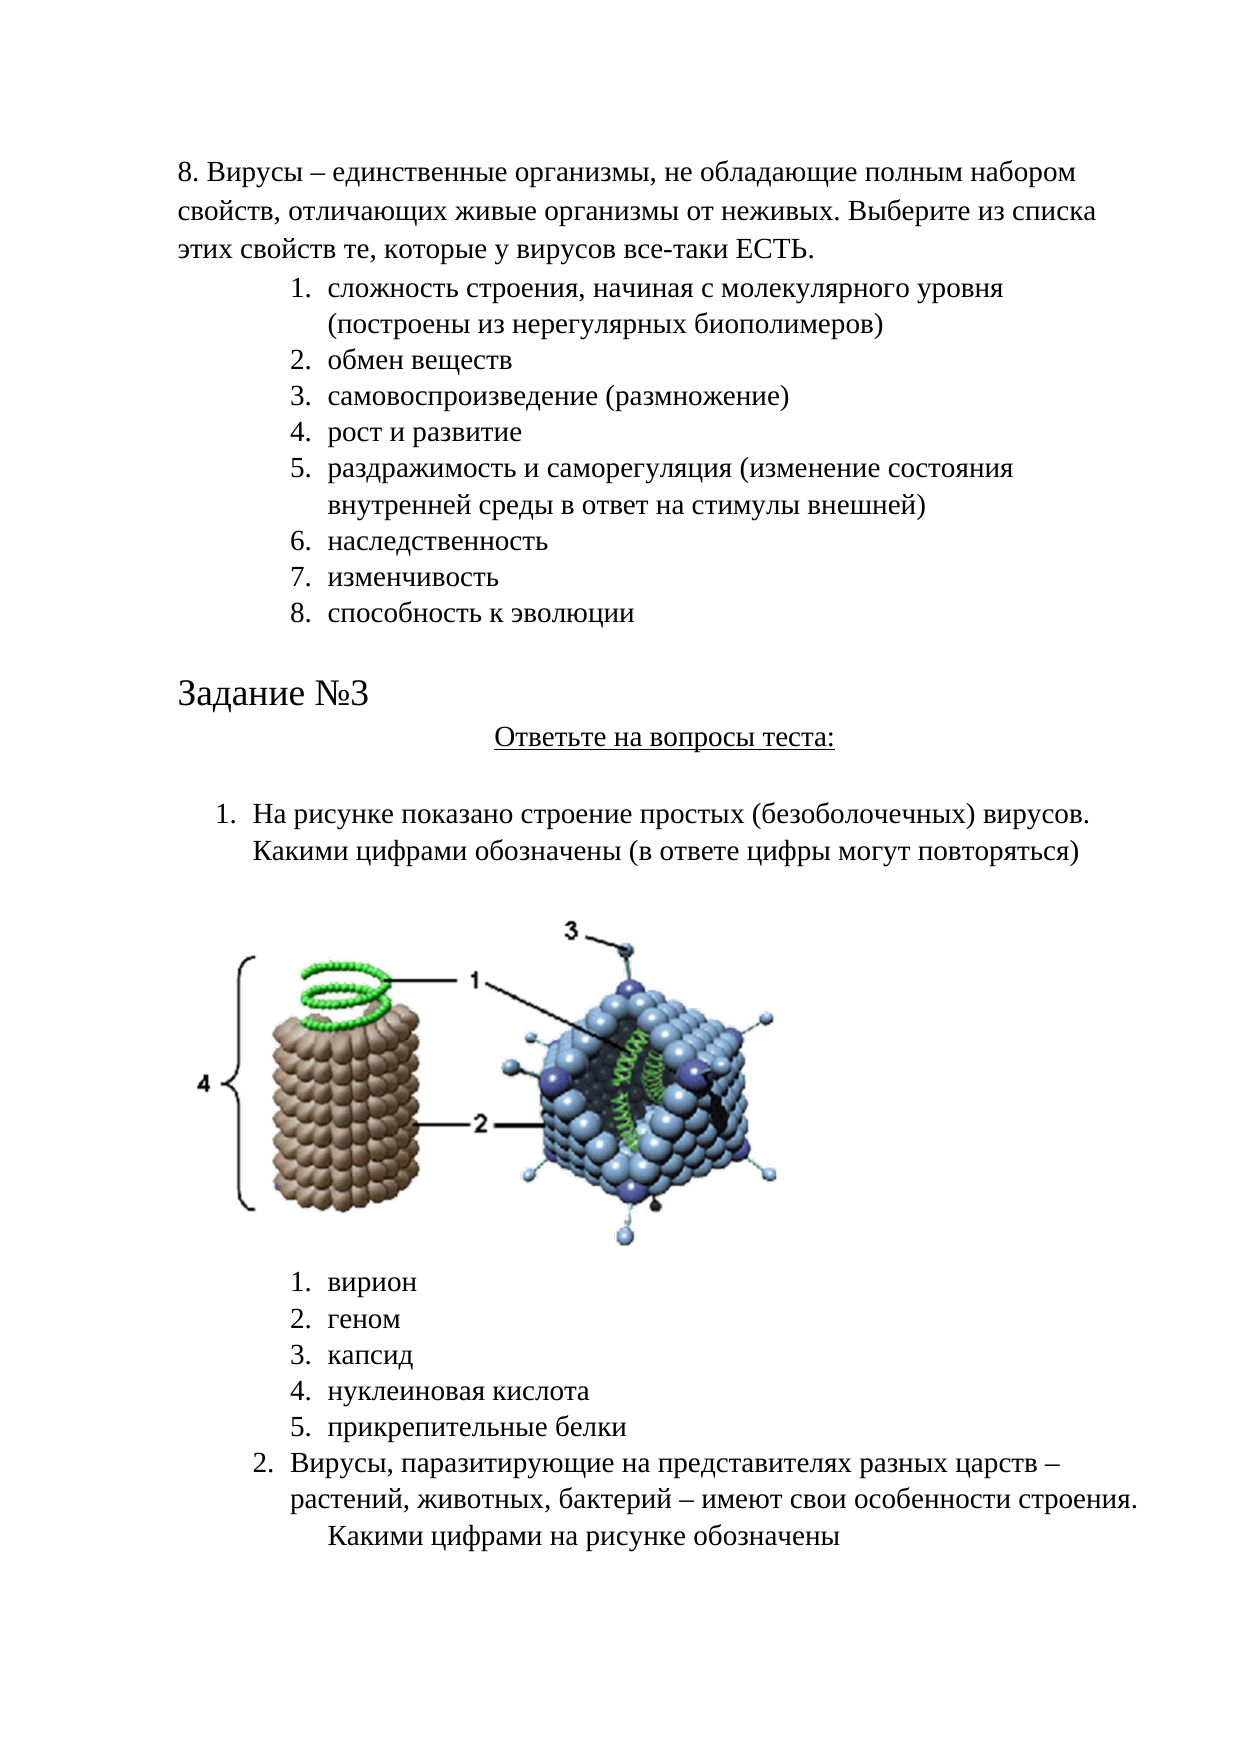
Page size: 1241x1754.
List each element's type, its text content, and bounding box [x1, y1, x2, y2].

list самовоспроизведение (размножение) [290, 378, 1152, 412]
list сложность строения, начиная с молекулярного уровня (построены из нерегулярных биополимеров) [290, 270, 1152, 339]
list способность к эволюции [290, 595, 1152, 629]
list прикрепительные белки [290, 1409, 1152, 1443]
text Ответьте на вопросы теста: [177, 719, 1152, 753]
text Какими цифрами на рисунке обозначены [327, 1518, 1152, 1551]
list геном [290, 1301, 1152, 1334]
list вирион [290, 1264, 1152, 1298]
list рост и развитие [290, 414, 1152, 448]
list наследственность [290, 523, 1152, 556]
list нуклеиновая кислота [290, 1373, 1152, 1407]
list Вирусы, паразитирующие на представителях разных царств – растений, животных, бактерий – имеют свои особенности строения. [252, 1445, 1152, 1515]
list изменчивость [290, 559, 1152, 593]
text 8. Вирусы – единственные организмы, не обладающие полным набором свойств, отличающих живые организмы от неживых. Выберите из списка этих свойств те, которые у вирусов все-таки ЕСТЬ. [177, 154, 1152, 265]
list На рисунке показано строение простых (безоболочечных) вирусов. Какими цифрами обозначены (в ответе цифры могут повторяться) [215, 797, 1152, 866]
list капсид [290, 1337, 1152, 1370]
list обмен веществ [290, 342, 1152, 376]
text Задание №3 [177, 670, 1152, 713]
picture [177, 907, 803, 1261]
list раздражимость и саморегуляция (изменение состояния внутренней среды в ответ на стимулы внешней) [290, 451, 1152, 520]
